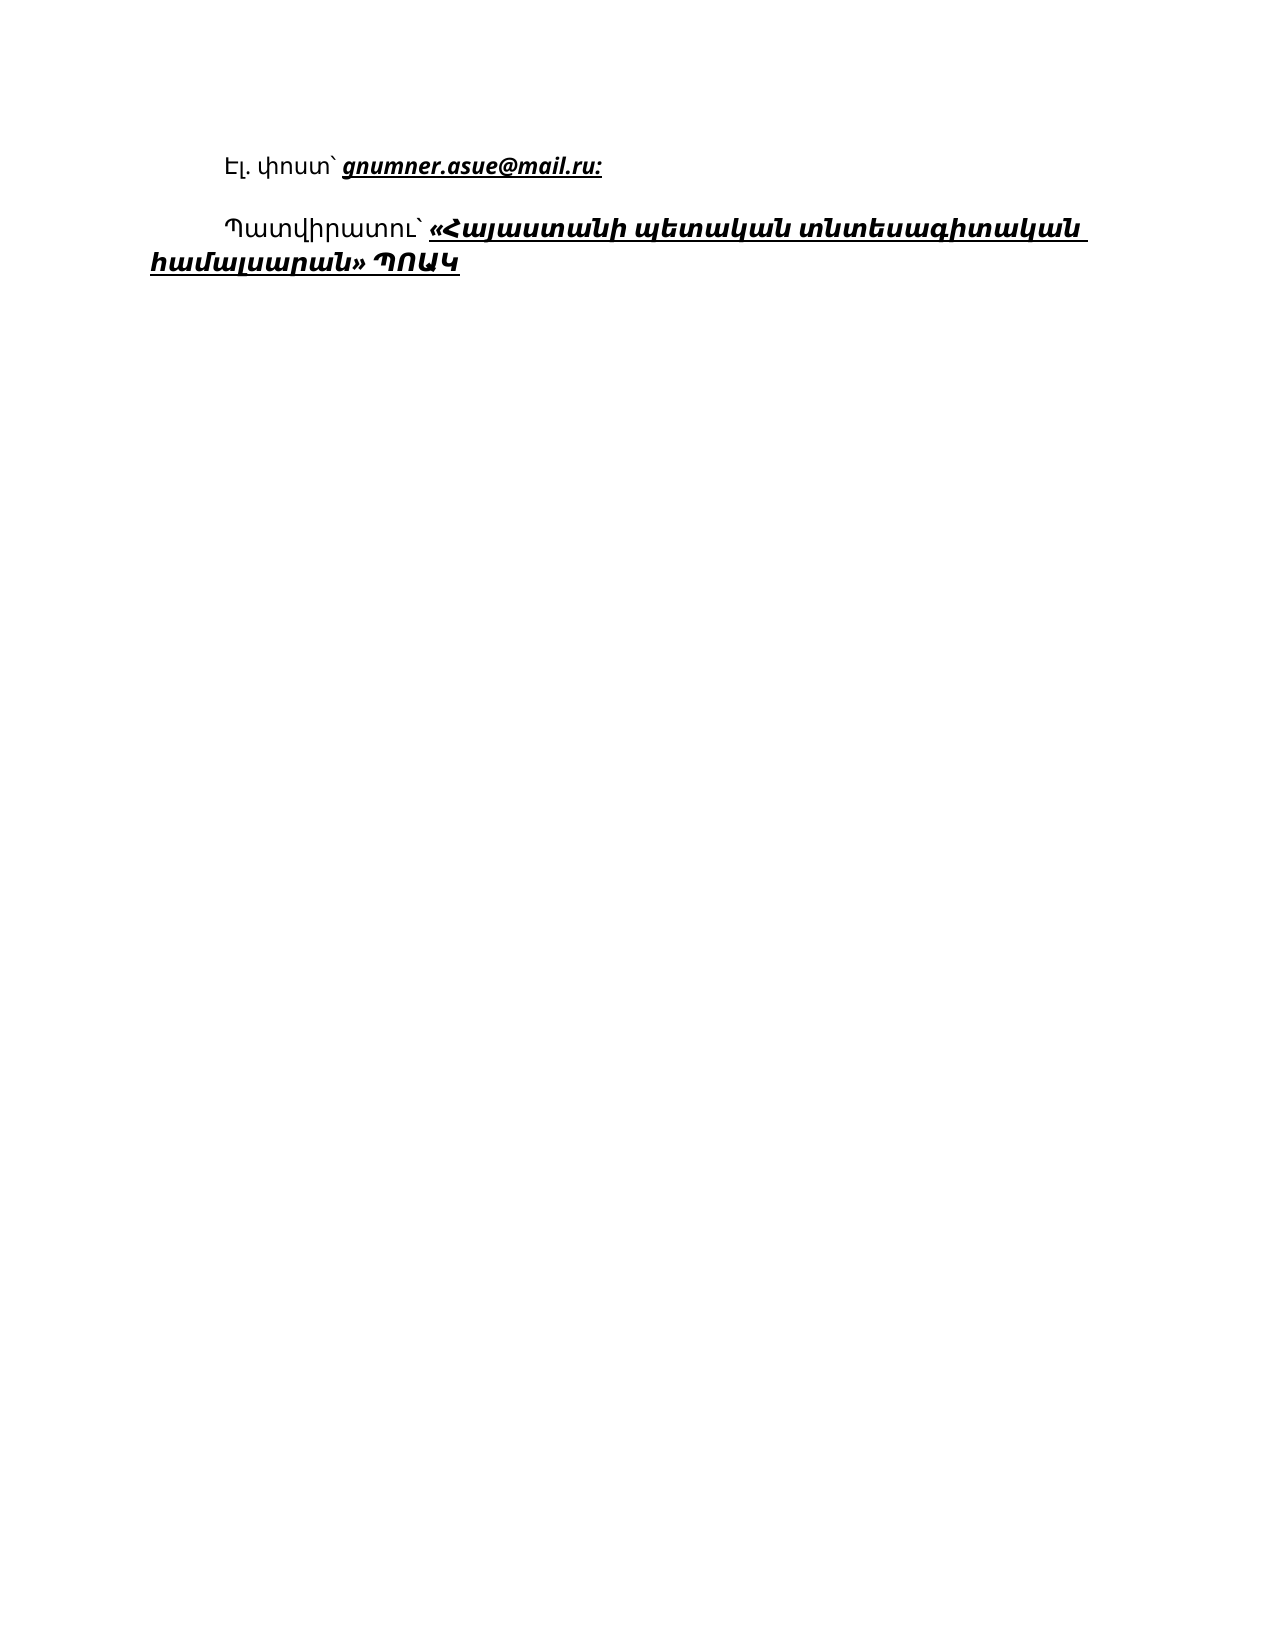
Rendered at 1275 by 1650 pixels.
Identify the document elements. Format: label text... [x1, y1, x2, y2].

text Էլ. փոստ՝ gnumner.asue@mail.ru: [150, 150, 1125, 181]
text Պատվիրատու` «Հայաստանի պետական տնտեսագիտական համալսարան» ՊՈԱԿ [150, 211, 1125, 279]
